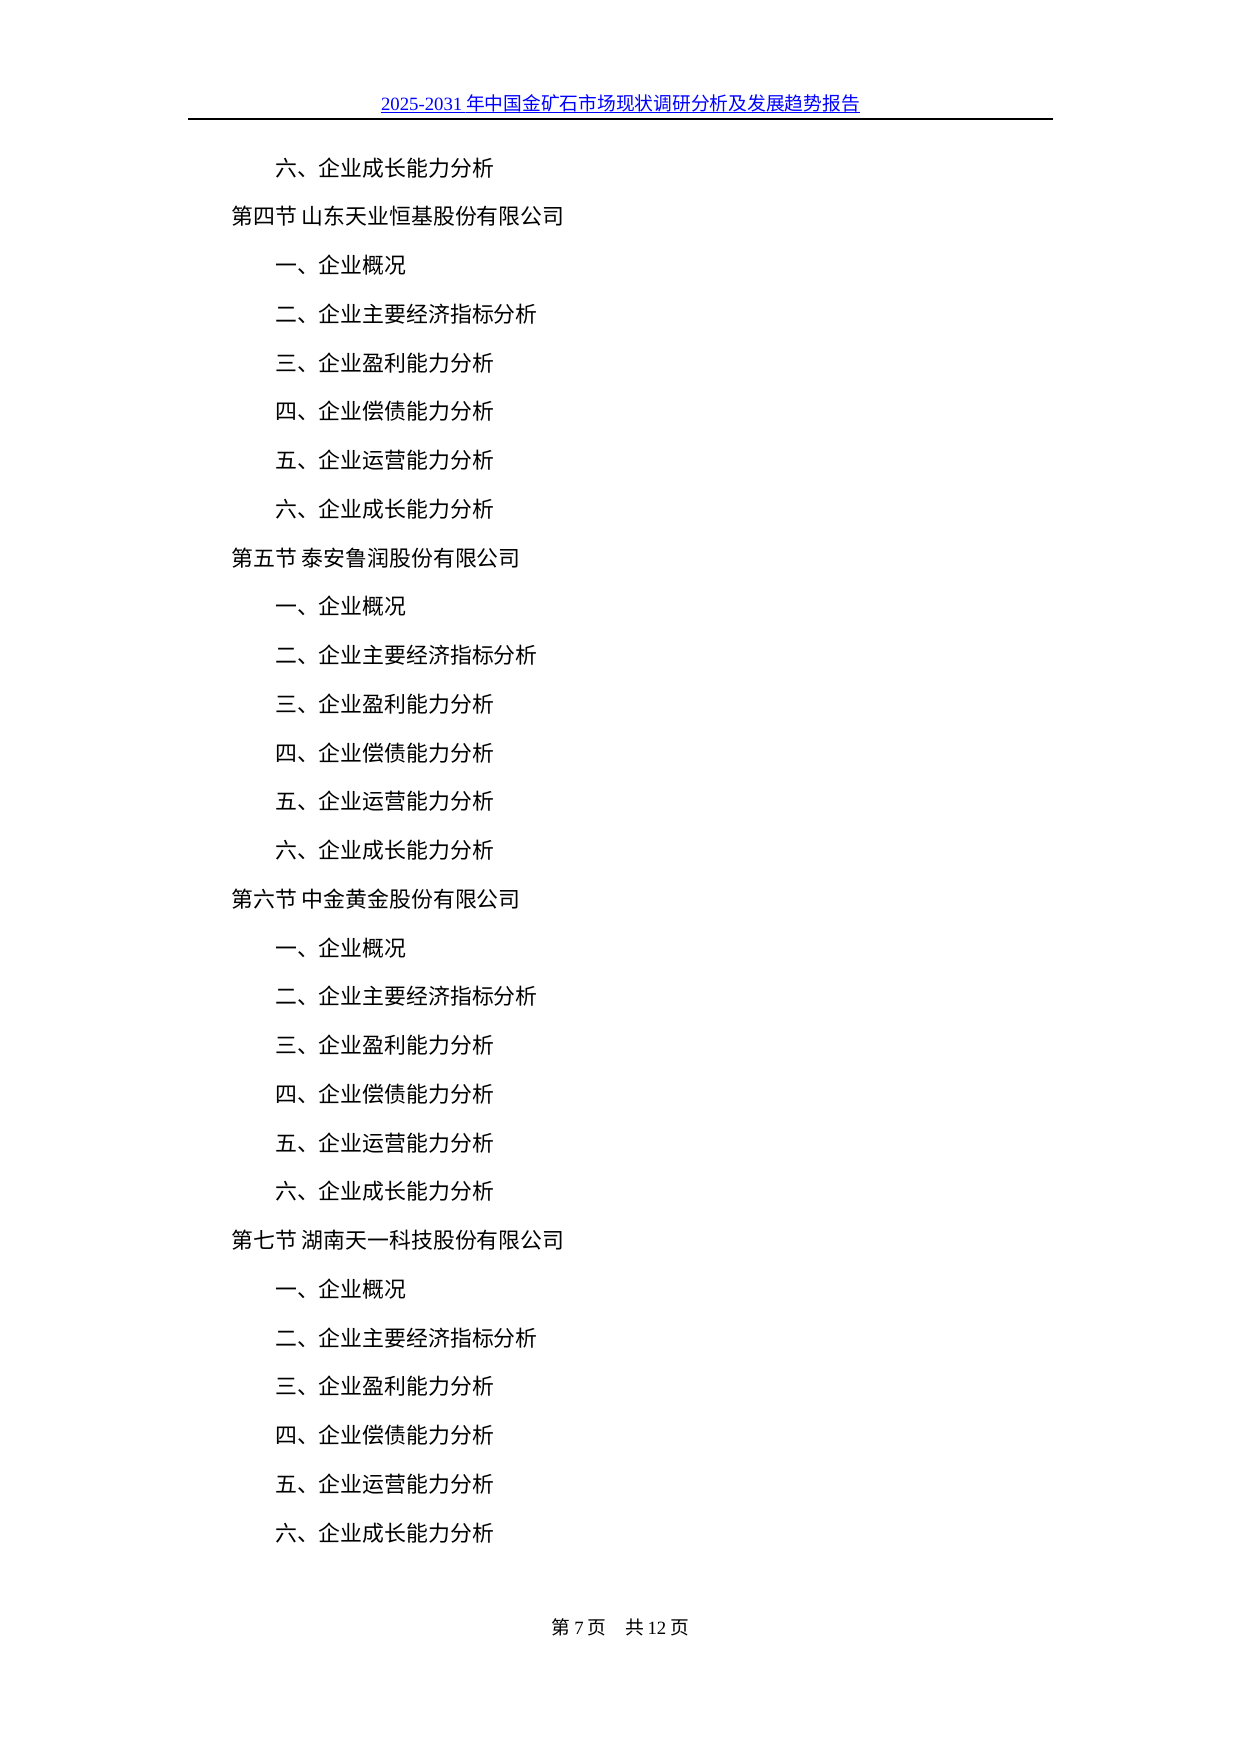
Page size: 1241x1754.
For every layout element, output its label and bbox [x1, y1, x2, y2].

text [187, 150, 1053, 1548]
